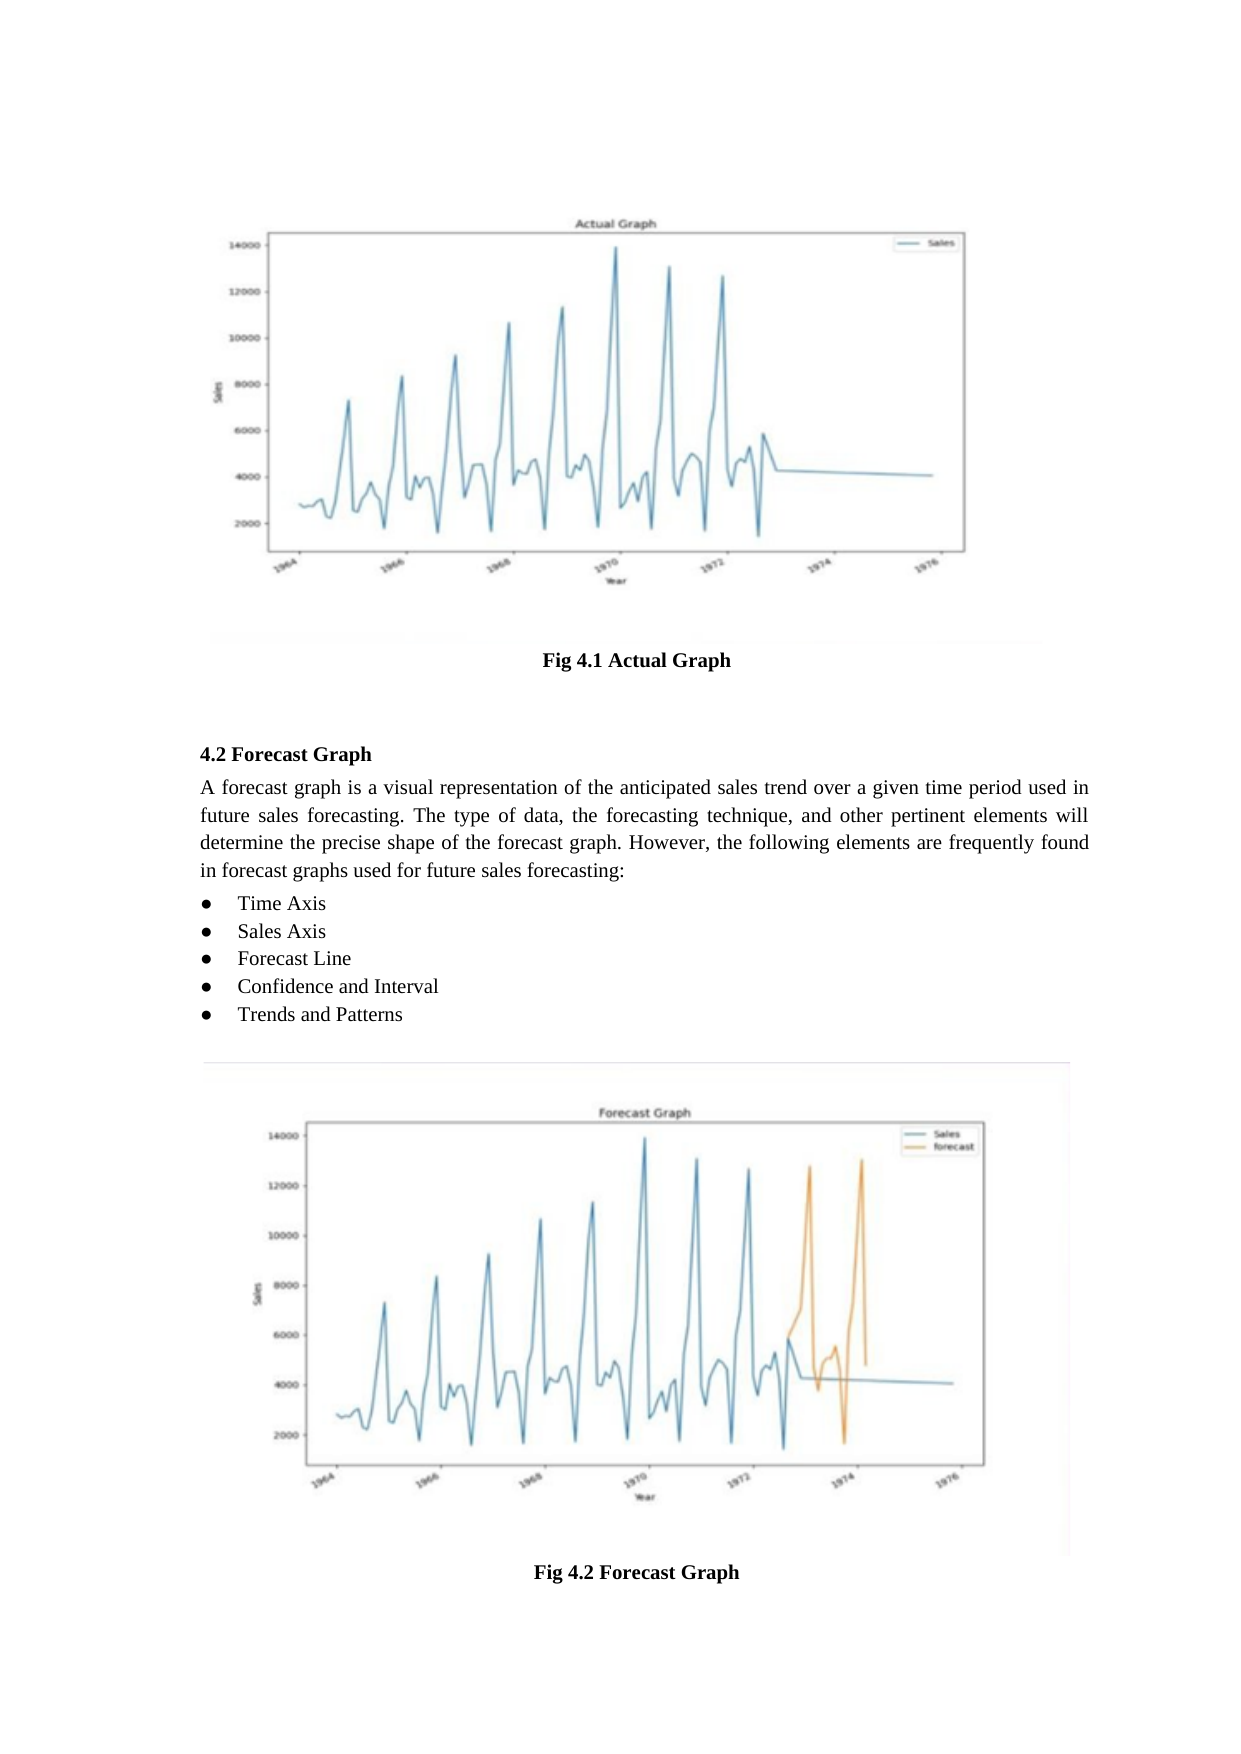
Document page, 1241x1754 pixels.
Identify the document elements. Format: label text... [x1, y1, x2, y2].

text Fig 4.1 Actual Graph [187, 648, 1086, 672]
text A forecast graph is a visual representation of the anticipated sales trend over a given time period used in future sales forecasting. The type of data, the forecasting technique, and other pertinent elements will determine the precise shape of the forecast graph. However, the following elements are frequently found in forecast graphs used for future sales forecasting: [200, 775, 1090, 882]
text Fig 4.2 Forecast Graph [187, 1560, 1086, 1584]
list Sales Axis [200, 919, 1090, 943]
list Trends and Patterns [200, 1001, 1090, 1026]
list Forecast Line [200, 946, 1090, 970]
picture [203, 1062, 1071, 1556]
list Confidence and Interval [200, 974, 1090, 998]
list Time Axis [200, 891, 1090, 915]
picture [210, 190, 1043, 644]
text 4.2 Forecast Graph [200, 742, 1090, 766]
